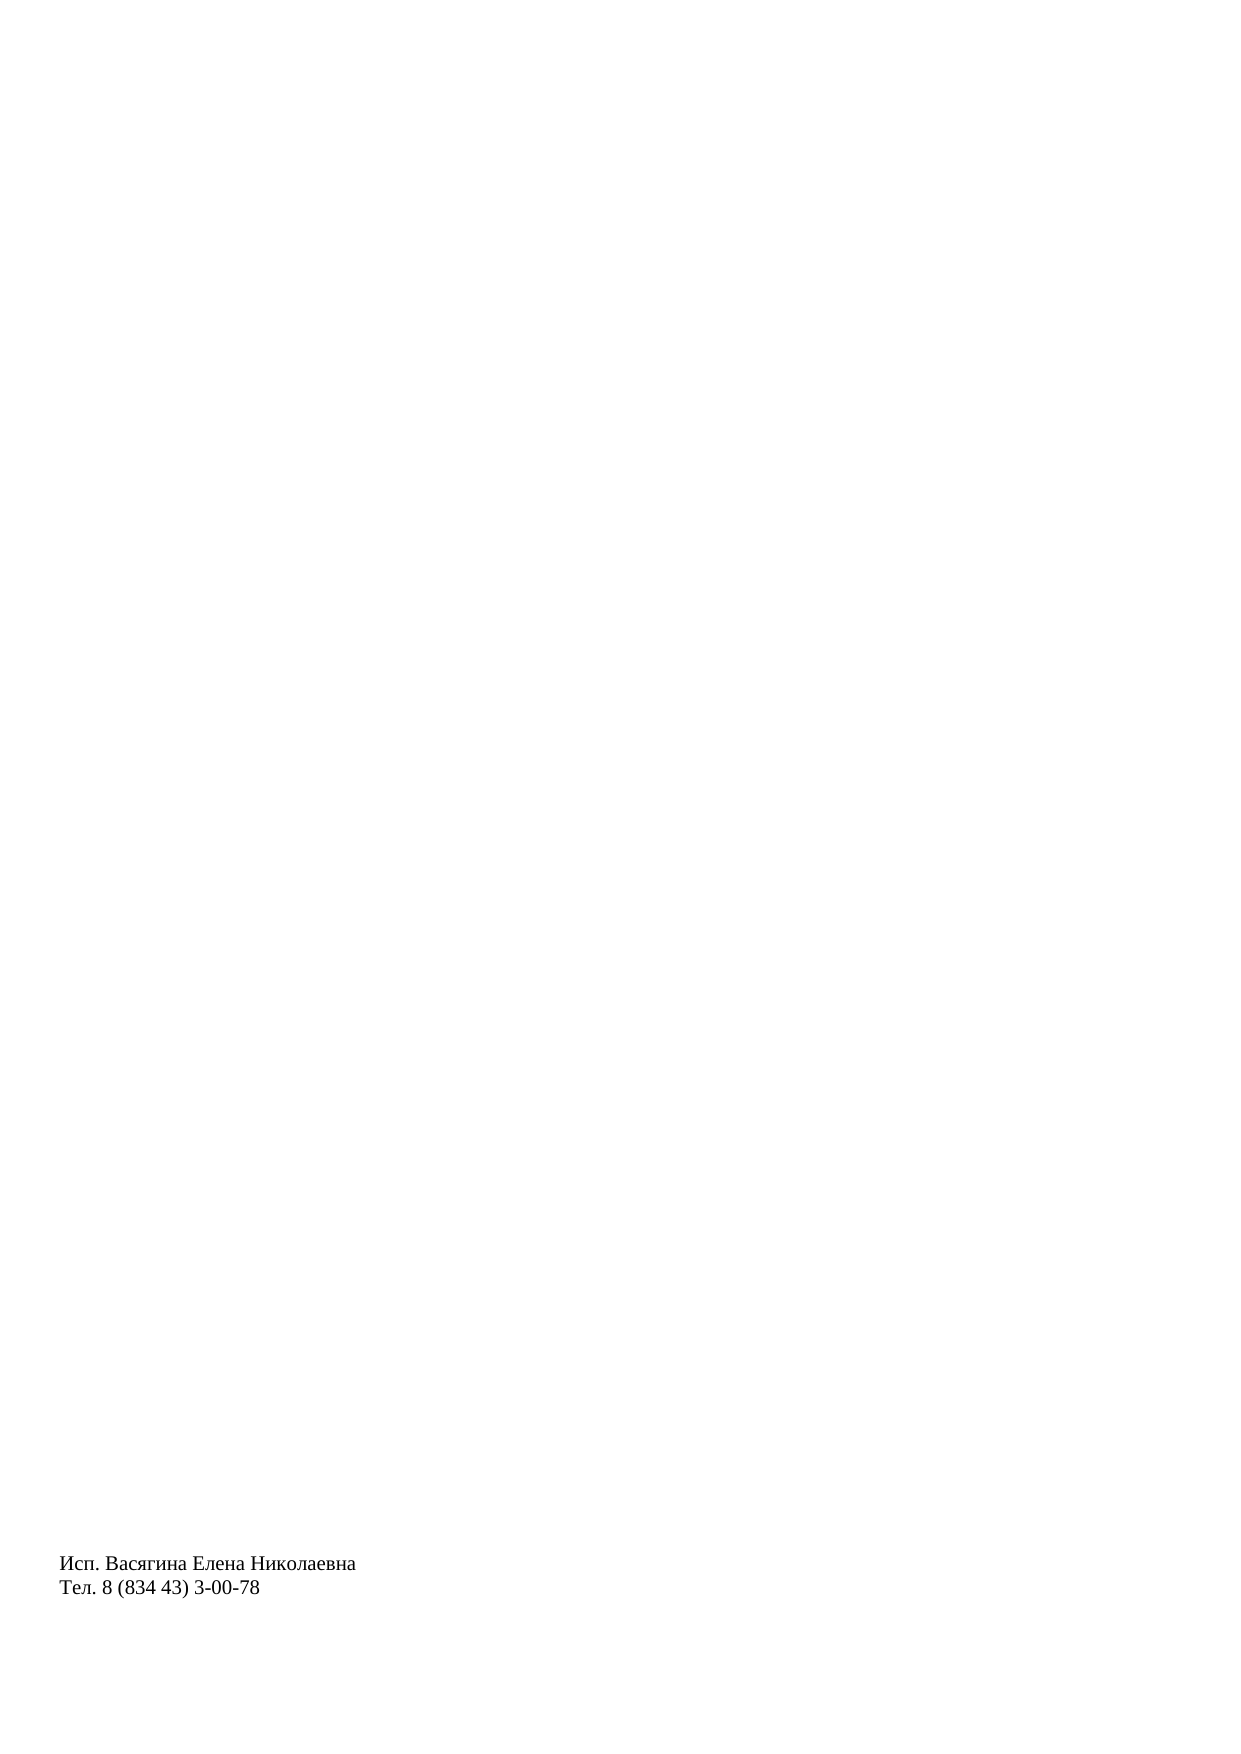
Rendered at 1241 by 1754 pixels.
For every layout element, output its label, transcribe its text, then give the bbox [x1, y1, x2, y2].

text Тел. 8 (834 43) 3-00-78 [59, 1575, 1122, 1599]
text Исп. Васягина Елена Николаевна [59, 1551, 1122, 1575]
